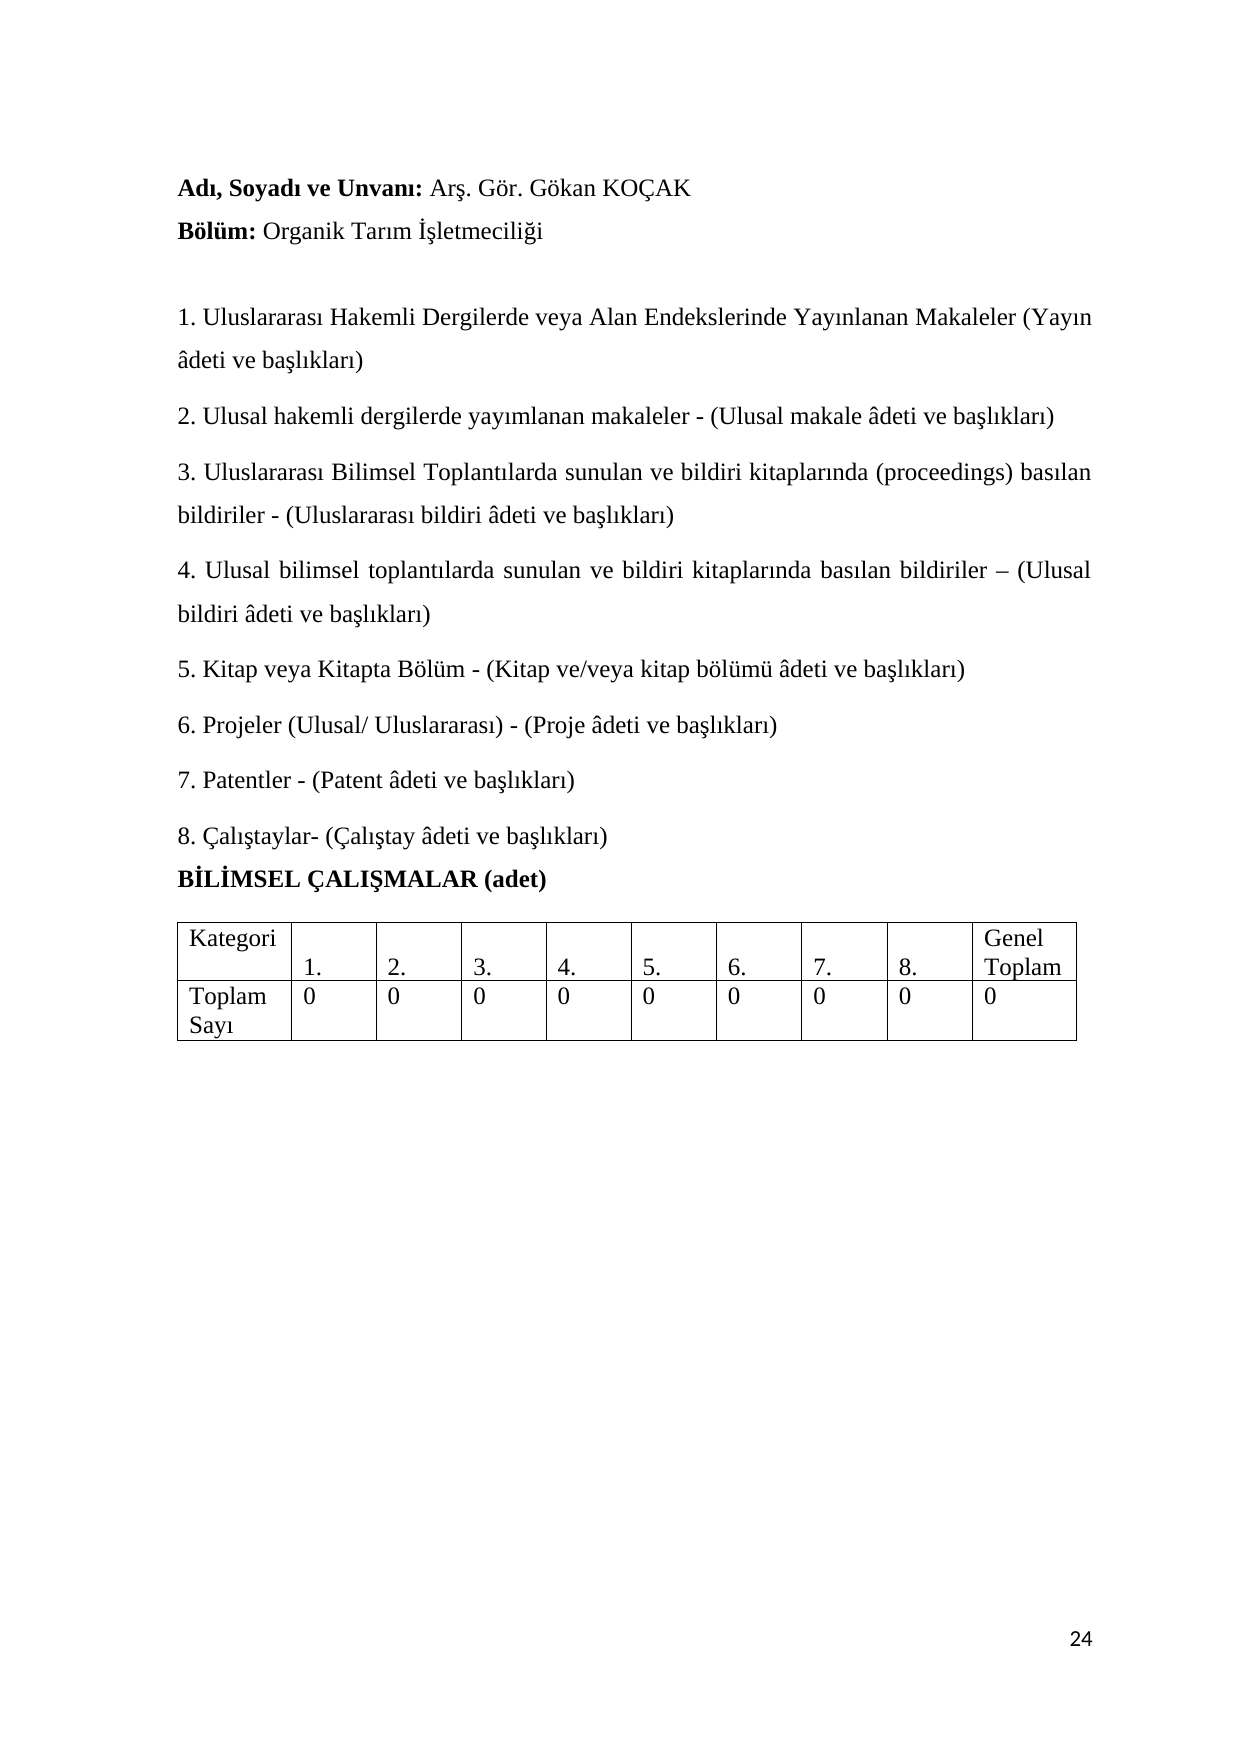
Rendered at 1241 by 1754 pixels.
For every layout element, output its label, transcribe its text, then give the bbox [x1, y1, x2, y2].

table_header 6. [717, 923, 801, 980]
text 8. Çalıştaylar- (Çalıştay âdeti ve başlıkları) [177, 821, 1092, 850]
table_header 3. [462, 923, 546, 980]
table_cell 0 [717, 981, 801, 1040]
table_cell 0 [888, 981, 972, 1040]
text Bölüm: Organik Tarım İşletmeciliği [177, 216, 1092, 245]
table_cell 0 [547, 981, 631, 1040]
table_header 8. [888, 923, 972, 980]
table_cell 0 [973, 981, 1076, 1040]
text 3. Uluslararası Bilimsel Toplantılarda sunulan ve bildiri kitaplarında (proceedings) basılan bildiriler - (Uluslararası bildiri âdeti ve başlıkları) [177, 457, 1092, 529]
table_header Kategori [178, 923, 291, 980]
table_cell 0 [632, 981, 716, 1040]
table_cell 0 [292, 981, 376, 1040]
text Adı, Soyadı ve Unvanı: Arş. Gör. Gökan KOÇAK [177, 173, 1092, 202]
text 6. Projeler (Ulusal/ Uluslararası) - (Proje âdeti ve başlıkları) [177, 710, 1092, 739]
table_header 1. [292, 923, 376, 980]
text BİLİMSEL ÇALIŞMALAR (adet) [177, 864, 1092, 893]
table_header Genel Toplam [973, 923, 1076, 980]
table_cell 0 [377, 981, 461, 1040]
text 5. Kitap veya Kitapta Bölüm - (Kitap ve/veya kitap bölümü âdeti ve başlıkları) [177, 654, 1092, 683]
table_header 7. [802, 923, 887, 980]
text 7. Patentler - (Patent âdeti ve başlıkları) [177, 766, 1092, 794]
table_cell Toplam Sayı [178, 981, 291, 1040]
table_header 4. [547, 923, 631, 980]
text 2. Ulusal hakemli dergilerde yayımlanan makaleler - (Ulusal makale âdeti ve başlıkları) [177, 401, 1092, 430]
table_cell 0 [462, 981, 546, 1040]
table_header 2. [377, 923, 461, 980]
text 4. Ulusal bilimsel toplantılarda sunulan ve bildiri kitaplarında basılan bildiriler – (Ulusal bildiri âdeti ve başlıkları) [177, 556, 1092, 627]
table_cell 0 [802, 981, 887, 1040]
table_header 5. [632, 923, 716, 980]
text 1. Uluslararası Hakemli Dergilerde veya Alan Endekslerinde Yayınlanan Makaleler (Yayın âdeti ve başlıkları) [177, 302, 1092, 374]
